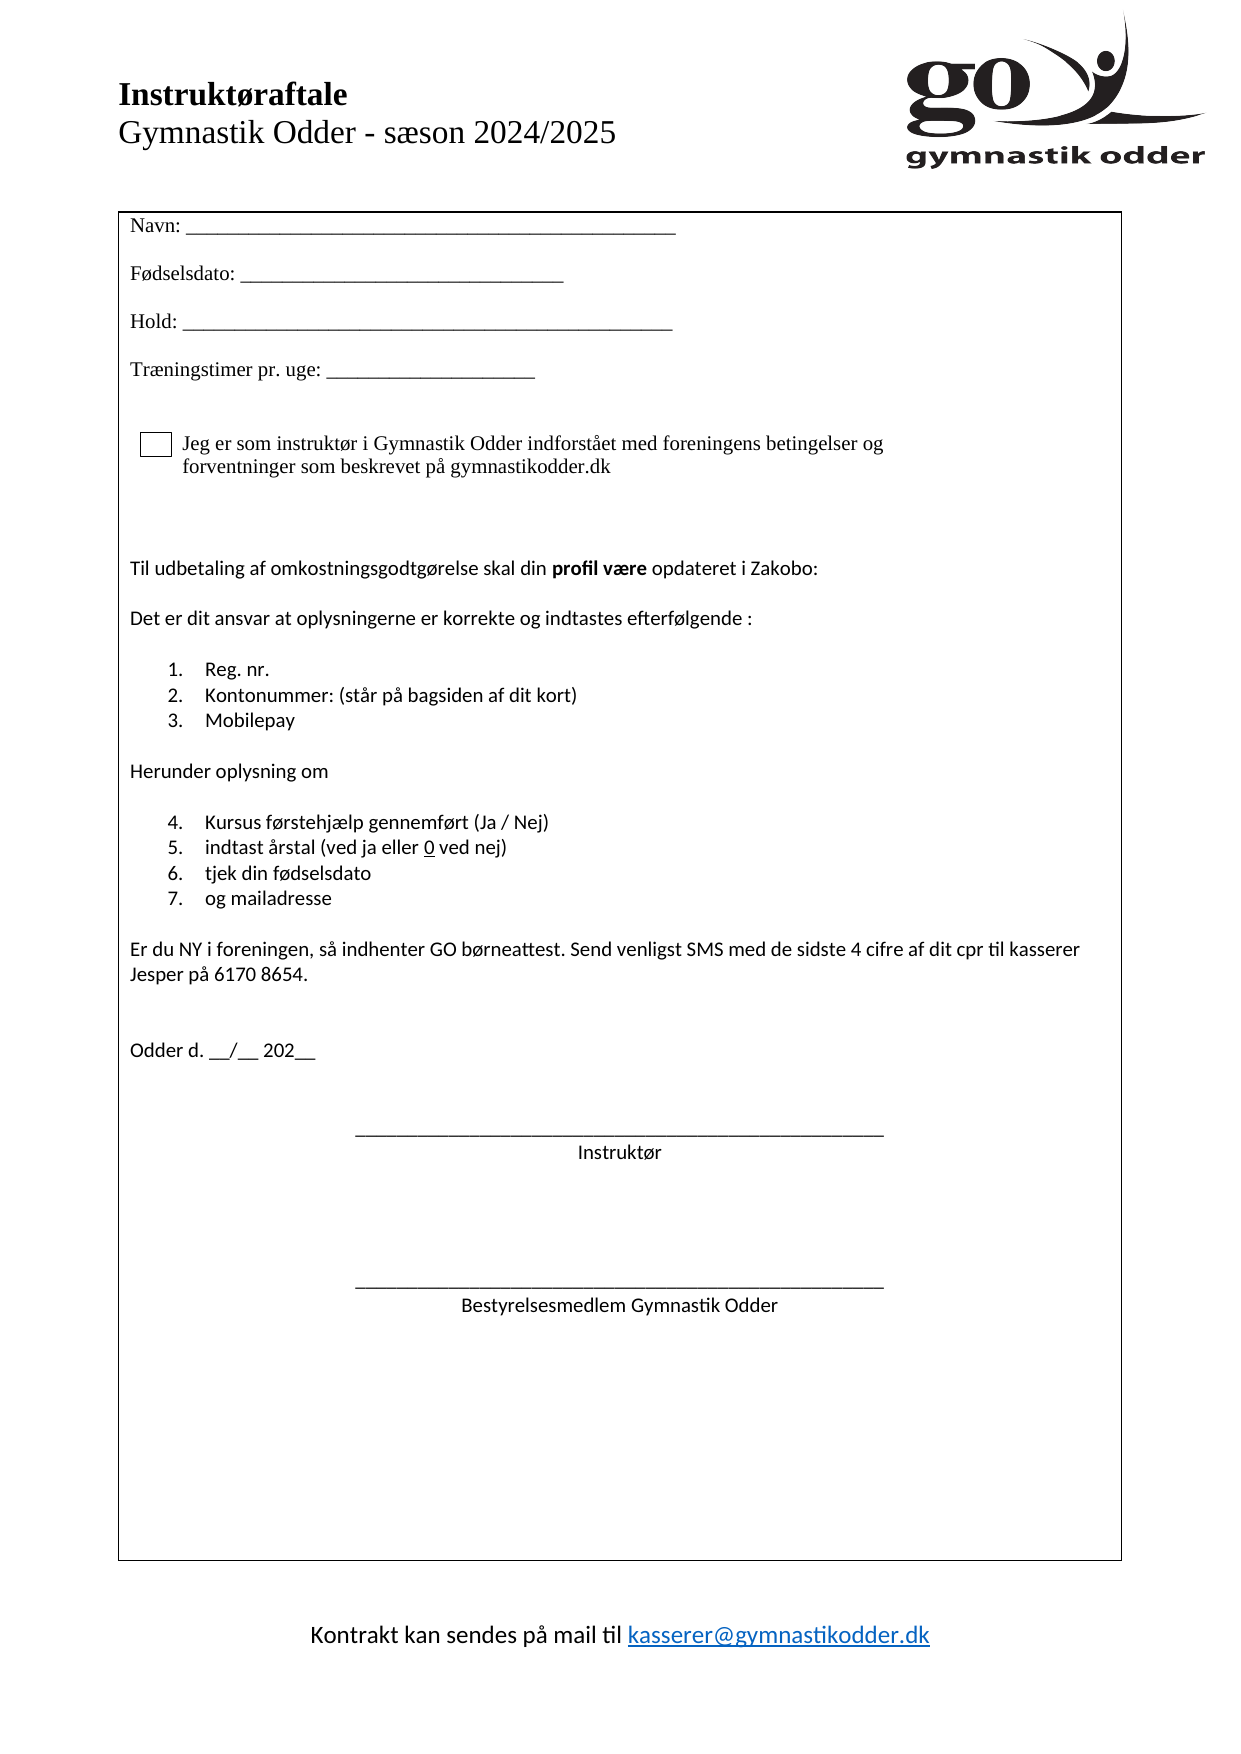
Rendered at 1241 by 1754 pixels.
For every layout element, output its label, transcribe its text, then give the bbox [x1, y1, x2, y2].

table_header Navn: _______________________________________________ Fødselsdato: _______________________________ Hold: _______________________________________________ Træningstimer pr. uge: ____________________ Jeg er som instruktør i Gymnastik Odder indforstået med foreningens betingelser og forventninger som beskrevet på gymnastikodder.dk Til udbetaling af omkostningsgodtgørelse skal din profil være opdateret i Zakobo: Det er dit ansvar at oplysningerne er korrekte og indtastes efterfølgende : Reg. nr. Kontonummer: (står på bagsiden af dit kort) Mobilepay Herunder oplysning om Kursus førstehjælp gennemført (Ja / Nej) indtast årstal (ved ja eller 0 ved nej) tjek din fødselsdato og mailadresse Er du NY i foreningen, så indhenter GO børneattest. Send venligst SMS med de sidste 4 cifre af dit cpr til kasserer Jesper på 6170 8654. Odder d. __/__ 202__ ___________________________________________________ Instruktør ___________________________________________________ Bestyrelsesmedlem Gymnastik Odder [119, 213, 1121, 1560]
picture [906, 9, 1207, 169]
